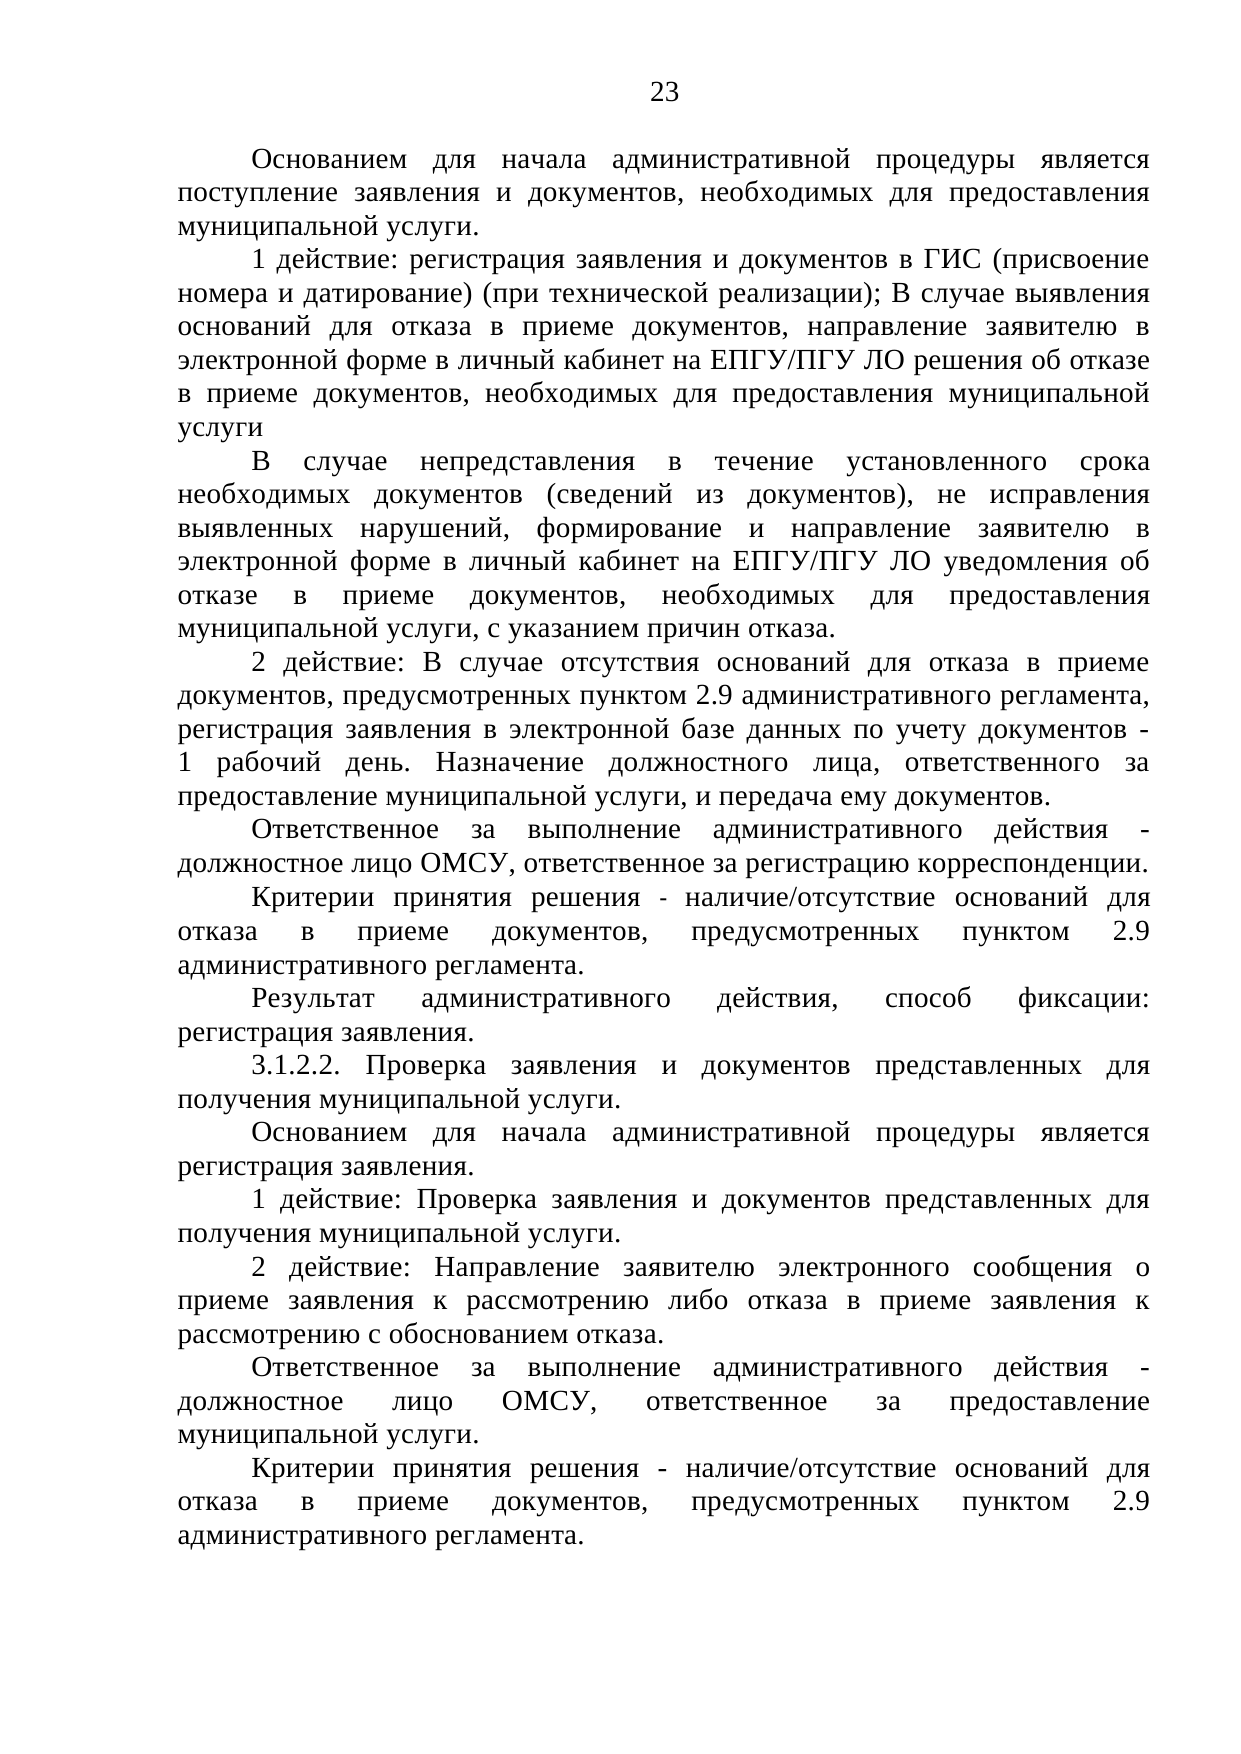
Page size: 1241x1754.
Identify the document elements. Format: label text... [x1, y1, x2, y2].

text 2 действие: Направление заявителю электронного сообщения о приеме заявления к рассмотрению либо отказа в приеме заявления к рассмотрению с обоснованием отказа. [177, 1249, 1152, 1349]
text 1 действие: Проверка заявления и документов представленных для получения муниципальной услуги. [177, 1182, 1152, 1249]
text Критерии принятия решения - наличие/отсутствие оснований для отказа в приеме документов, предусмотренных пунктом 2.9 административного регламента. [177, 879, 1152, 980]
text Результат административного действия, способ фиксации: регистрация заявления. [177, 980, 1152, 1047]
text 1 действие: регистрация заявления и документов в ГИС (присвоение номера и датирование) (при технической реализации); В случае выявления оснований для отказа в приеме документов, направление заявителю в электронной форме в личный кабинет на ЕПГУ/ПГУ ЛО решения об отказе в приеме документов, необходимых для предоставления муниципальной услуги [177, 241, 1152, 443]
text 3.1.2.2. Проверка заявления и документов представленных для получения муниципальной услуги. [177, 1047, 1152, 1114]
text 2 действие: В случае отсутствия оснований для отказа в приеме документов, предусмотренных пунктом 2.9 административного регламента, регистрация заявления в электронной базе данных по учету документов - 1 рабочий день. Назначение должностного лица, ответственного за предоставление муниципальной услуги, и передача ему документов. [177, 644, 1152, 812]
text В случае непредставления в течение установленного срока необходимых документов (сведений из документов), не исправления выявленных нарушений, формирование и направление заявителю в электронной форме в личный кабинет на ЕПГУ/ПГУ ЛО уведомления об отказе в приеме документов, необходимых для предоставления муниципальной услуги, с указанием причин отказа. [177, 443, 1152, 644]
text Ответственное за выполнение административного действия - должностное лицо ОМСУ, ответственное за регистрацию корреспонденции. [177, 812, 1152, 879]
text Основанием для начала административной процедуры является поступление заявления и документов, необходимых для предоставления муниципальной услуги. [177, 141, 1152, 241]
text Ответственное за выполнение административного действия -должностное лицо ОМСУ, ответственное за предоставление муниципальной услуги. [177, 1349, 1152, 1450]
text Основанием для начала административной процедуры является регистрация заявления. [177, 1114, 1152, 1182]
text Критерии принятия решения - наличие/отсутствие оснований для отказа в приеме документов, предусмотренных пунктом 2.9 административного регламента. [177, 1450, 1152, 1551]
